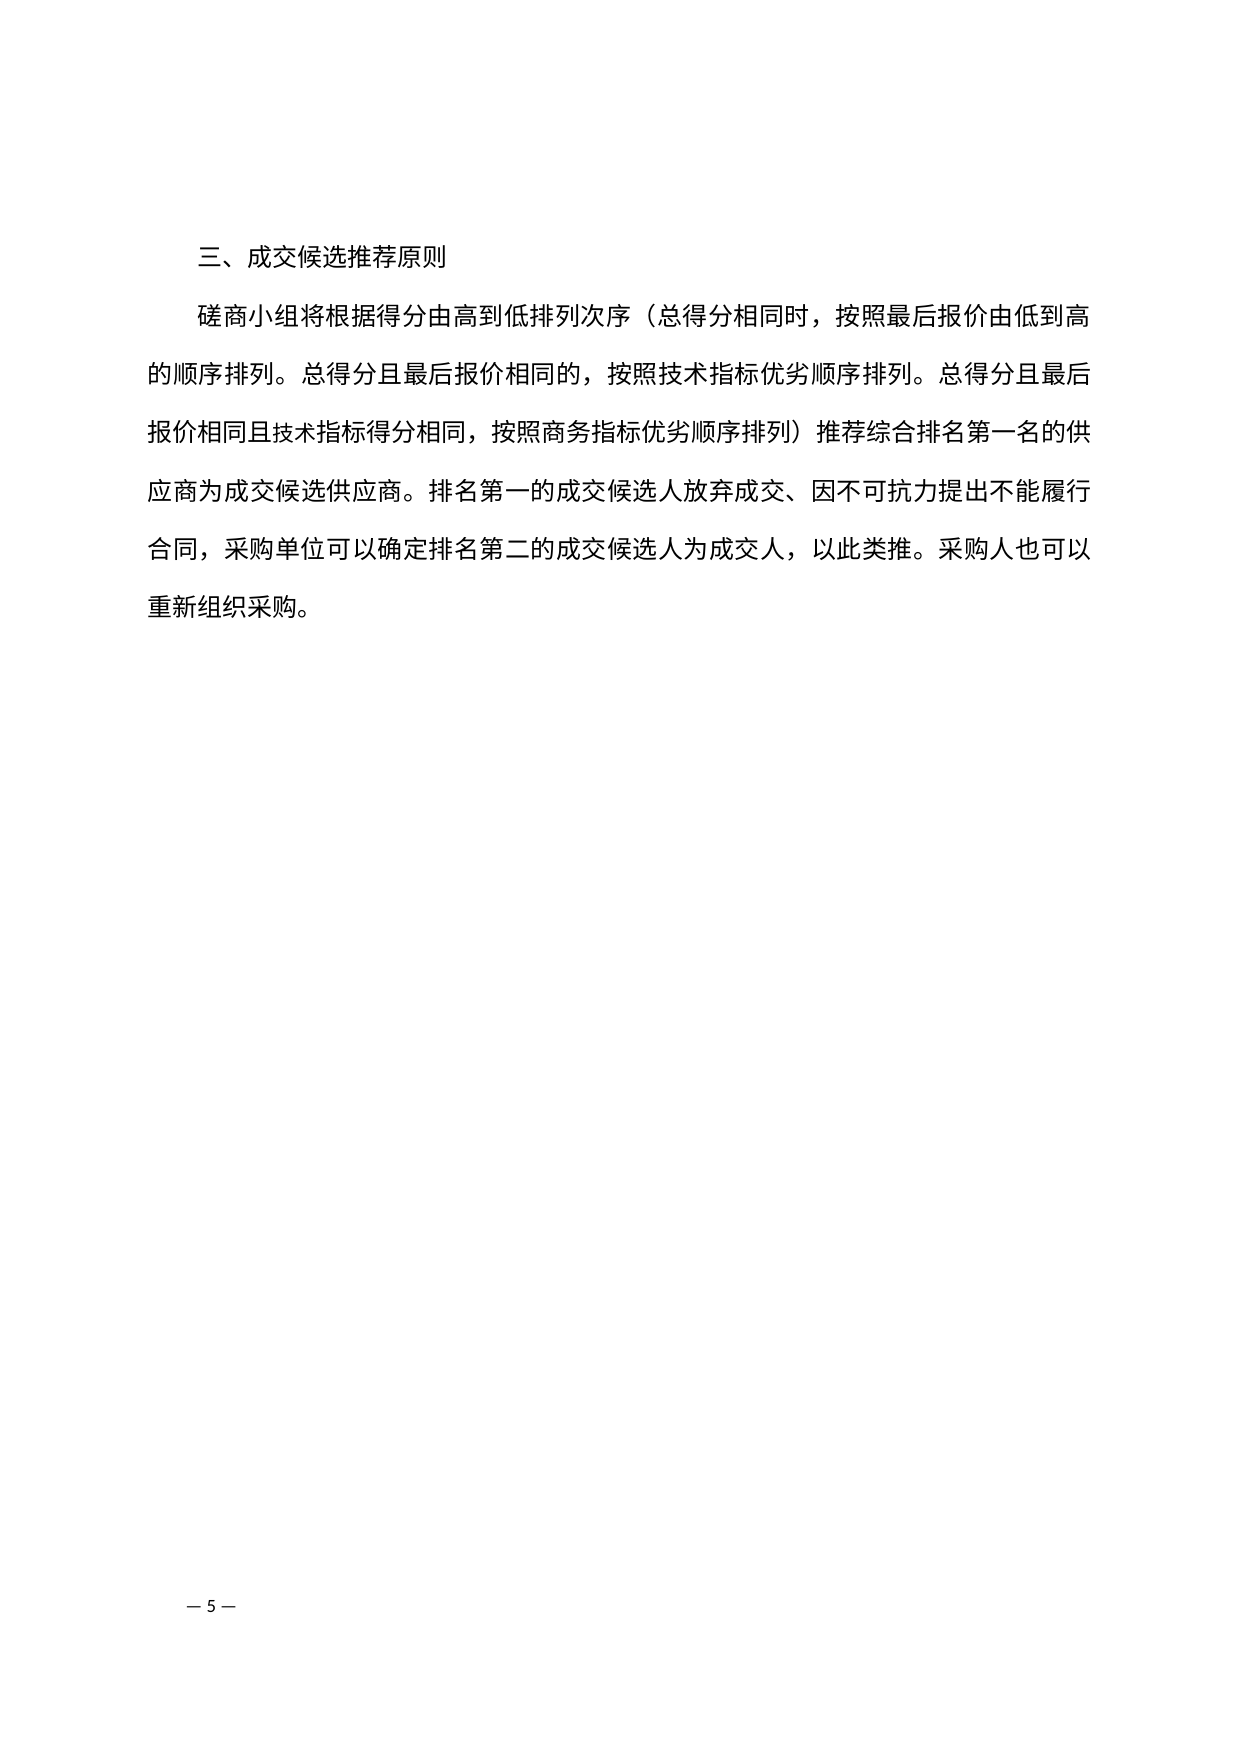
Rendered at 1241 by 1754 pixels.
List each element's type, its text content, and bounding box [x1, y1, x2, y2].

text 磋商小组将根据得分由高到低排列次序（总得分相同时，按照最后报价由低到高的顺序排列。总得分且最后报价相同的，按照技术指标优劣顺序排列。总得分且最后报价相同且技术指标得分相同，按照商务指标优劣顺序排列）推荐综合排名第一名的供应商为成交候选供应商。排名第一的成交候选人放弃成交、因不可抗力提出不能履行合同，采购单位可以确定排名第二的成交候选人为成交人，以此类推。采购人也可以重新组织采购。 [148, 278, 1093, 628]
text 三、成交候选推荐原则 [148, 220, 1093, 278]
